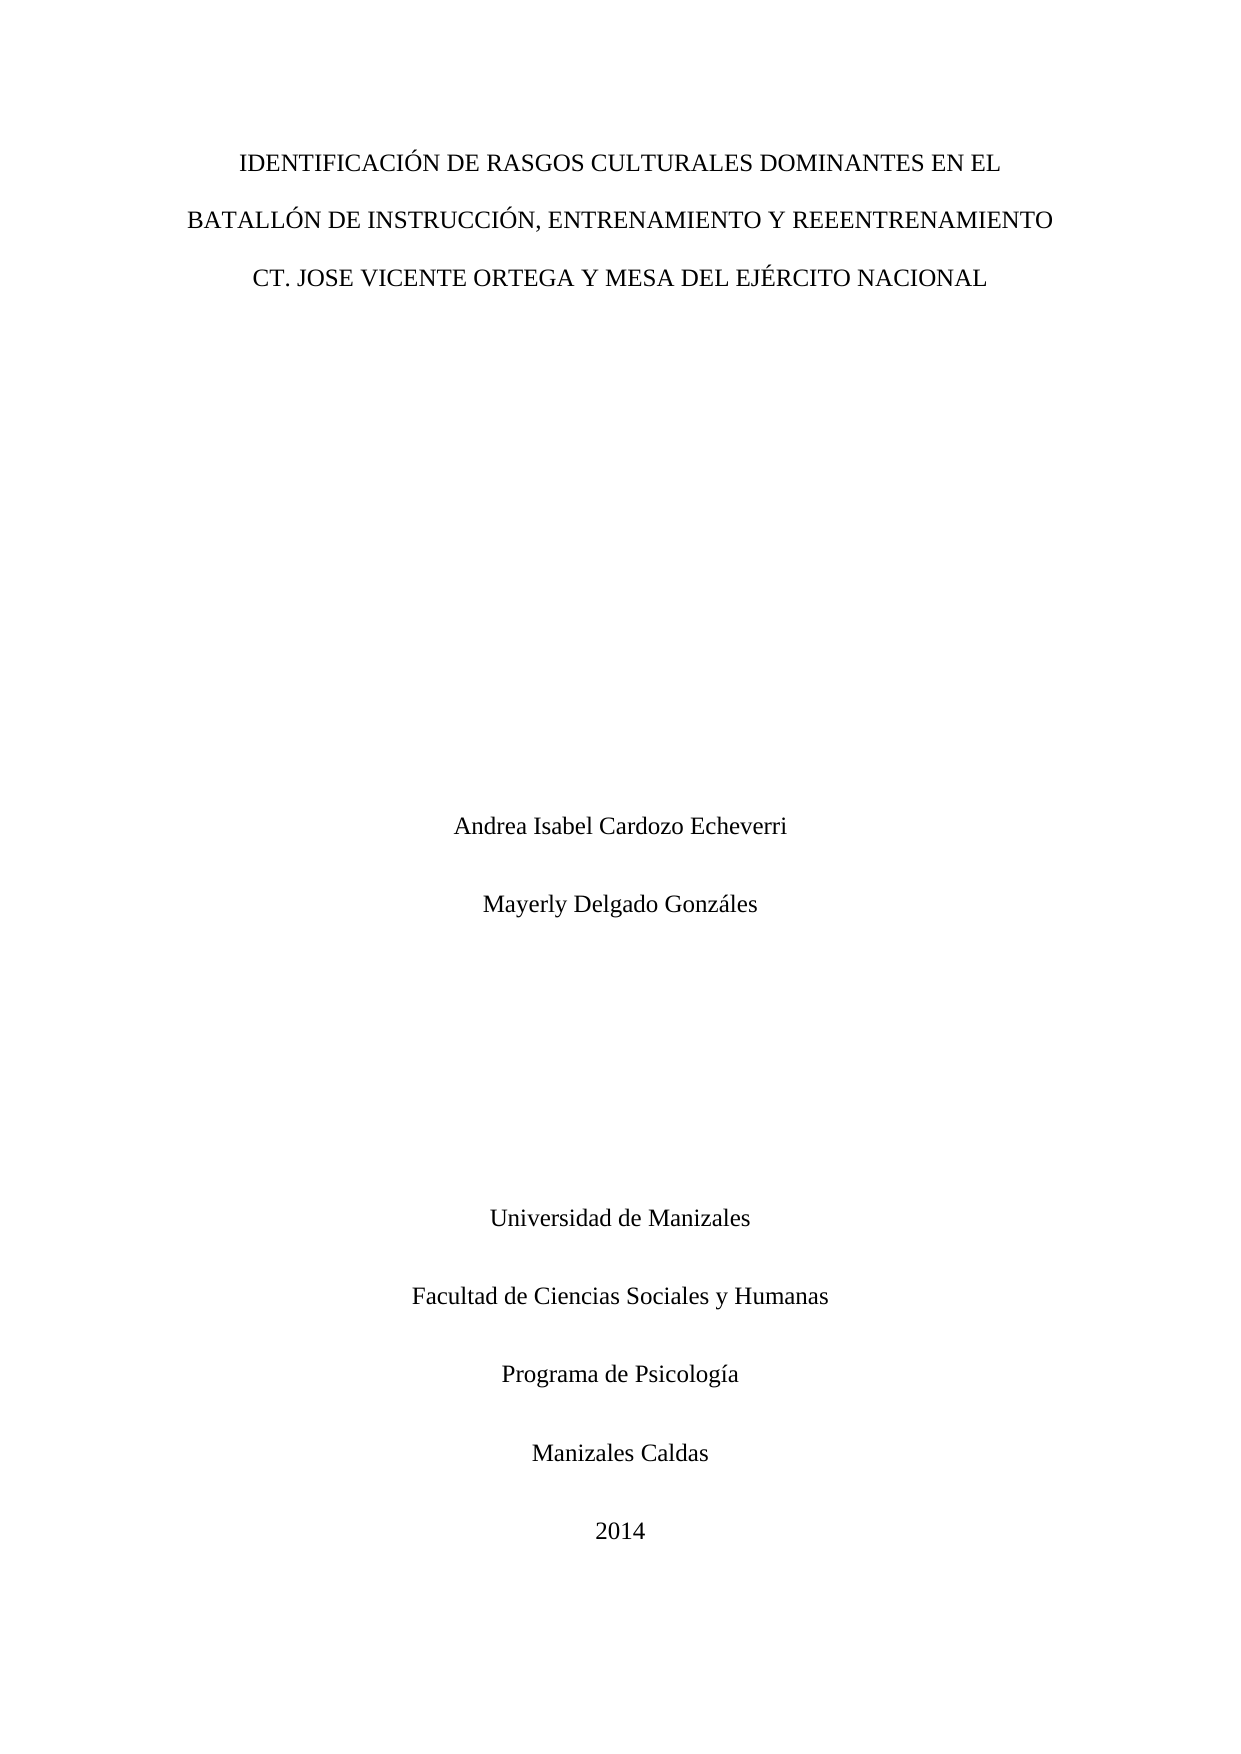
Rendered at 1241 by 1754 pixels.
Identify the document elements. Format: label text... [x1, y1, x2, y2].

text Andrea Isabel Cardozo Echeverri [177, 811, 1063, 840]
text Facultad de Ciencias Sociales y Humanas [177, 1281, 1063, 1310]
text Manizales Caldas [177, 1438, 1063, 1466]
text Programa de Psicología [177, 1359, 1063, 1388]
text 2014 [177, 1516, 1063, 1545]
text Mayerly Delgado Gonzáles [177, 889, 1063, 918]
text IDENTIFICACIÓN DE RASGOS CULTURALES DOMINANTES EN EL BATALLÓN DE INSTRUCCIÓN, ENTRENAMIENTO Y REEENTRENAMIENTO CT. JOSE VICENTE ORTEGA Y MESA DEL EJÉRCITO NACIONAL [177, 148, 1063, 291]
text Universidad de Manizales [177, 1203, 1063, 1231]
